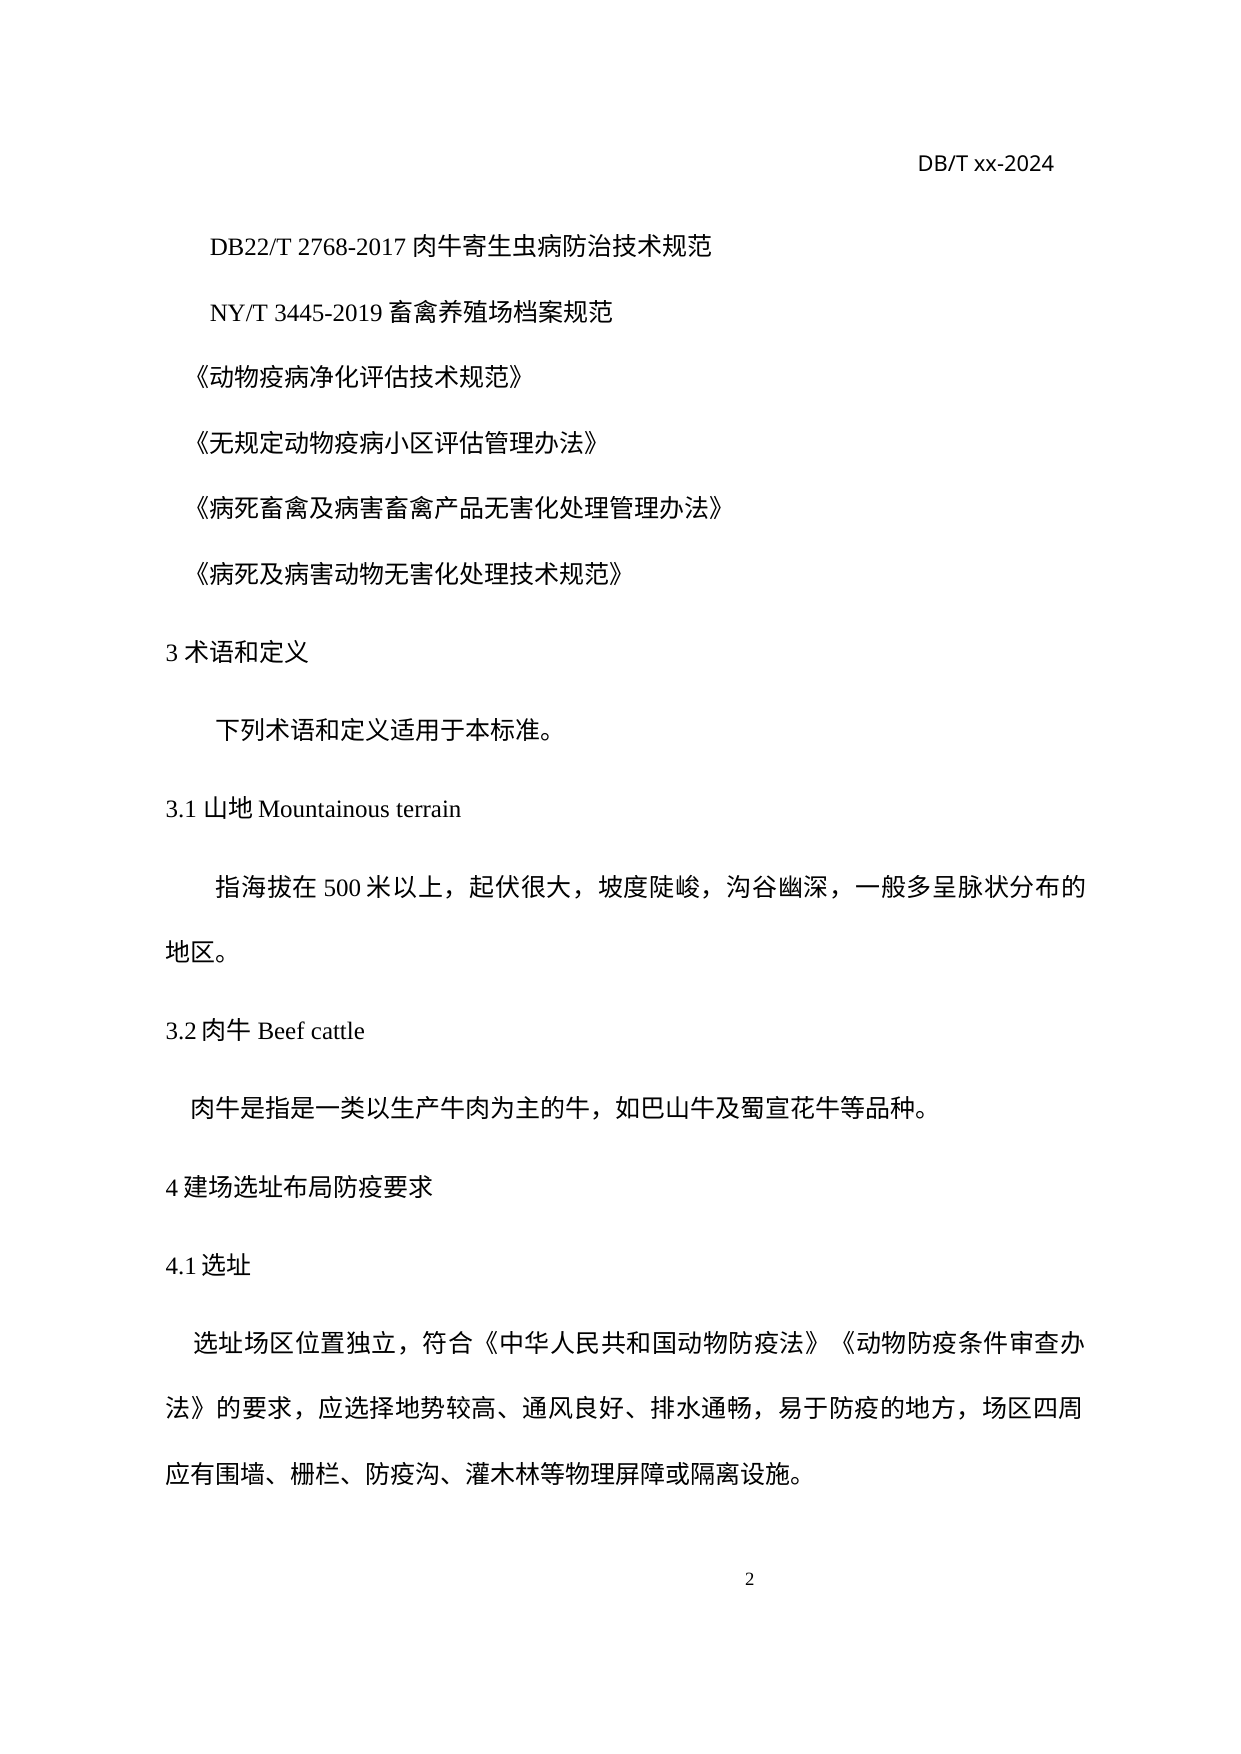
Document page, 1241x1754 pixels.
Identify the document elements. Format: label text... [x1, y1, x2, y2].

text 3.2肉牛 Beef cattle [165, 996, 1087, 1062]
text 《动物疫病净化评估技术规范》 [165, 343, 1087, 408]
text 选址场区位置独立，符合《中华人民共和国动物防疫法》《动物防疫条件审查办法》的要求，应选择地势较高、通风良好、排水通畅，易于防疫的地方，场区四周应有围墙、栅栏、防疫沟、灌木林等物理屏障或隔离设施。 [165, 1308, 1087, 1505]
text 《无规定动物疫病小区评估管理办法》 [165, 408, 1087, 474]
text 3 术语和定义 [165, 618, 1087, 683]
text NY/T 3445-2019 畜禽养殖场档案规范 [165, 277, 1087, 343]
text 指海拔在500米以上，起伏很大，坡度陡峻，沟谷幽深，一般多呈脉状分布的地区。 [165, 852, 1087, 983]
text 《病死及病害动物无害化处理技术规范》 [165, 540, 1087, 605]
text 4建场选址布局防疫要求 [165, 1152, 1087, 1218]
list 3.1 山地Mountainous terrain [165, 774, 1087, 840]
text 下列术语和定义适用于本标准。 [165, 696, 1087, 762]
text 《病死畜禽及病害畜禽产品无害化处理管理办法》 [165, 474, 1087, 540]
text DB22/T 2768-2017 肉牛寄生虫病防治技术规范 [165, 212, 1087, 277]
text 肉牛是指是一类以生产牛肉为主的牛，如巴山牛及蜀宣花牛等品种。 [165, 1074, 1087, 1140]
text 4.1选址 [165, 1230, 1087, 1296]
